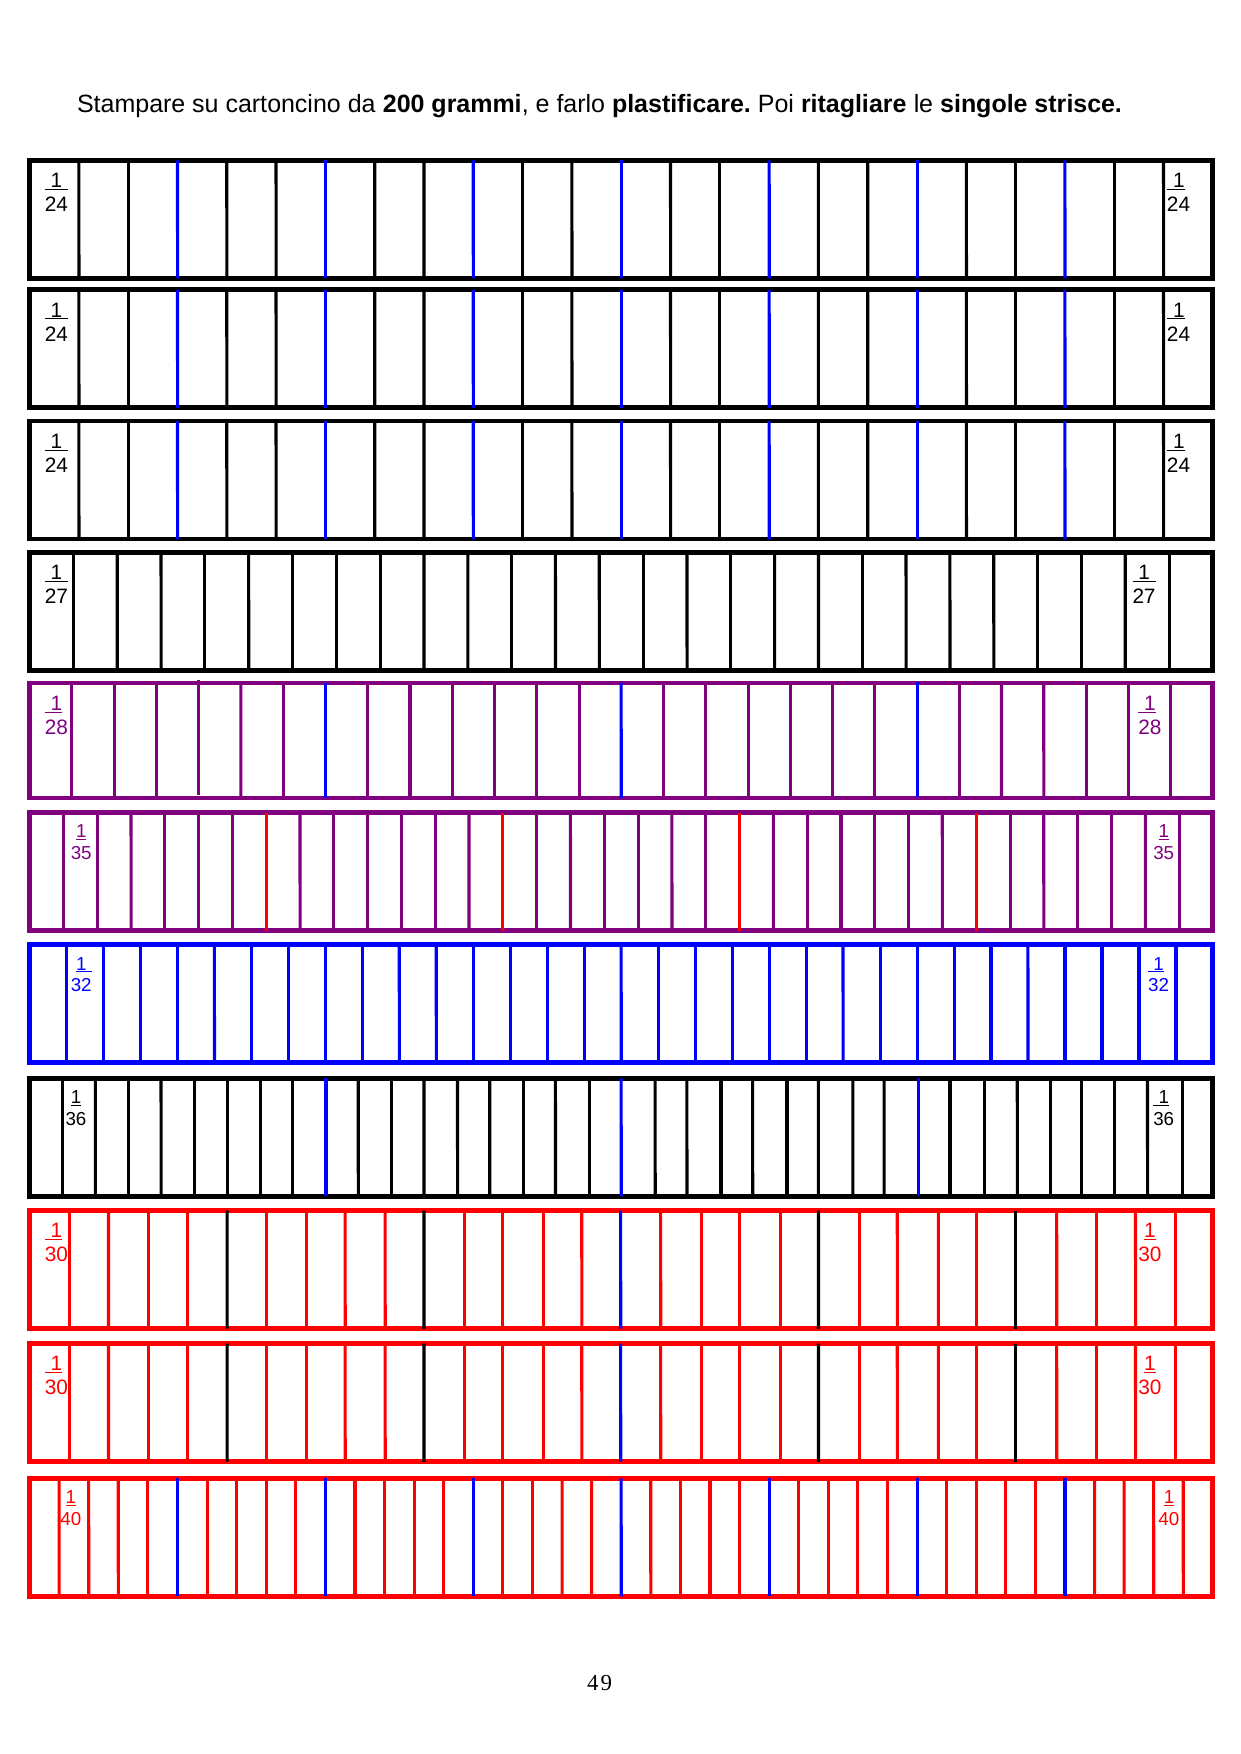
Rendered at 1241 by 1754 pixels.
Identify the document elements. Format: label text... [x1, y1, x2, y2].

text Stampare su cartoncino da , e farlo plastificare. Poi ritagliare le singole strisce. [18, 89, 1181, 117]
